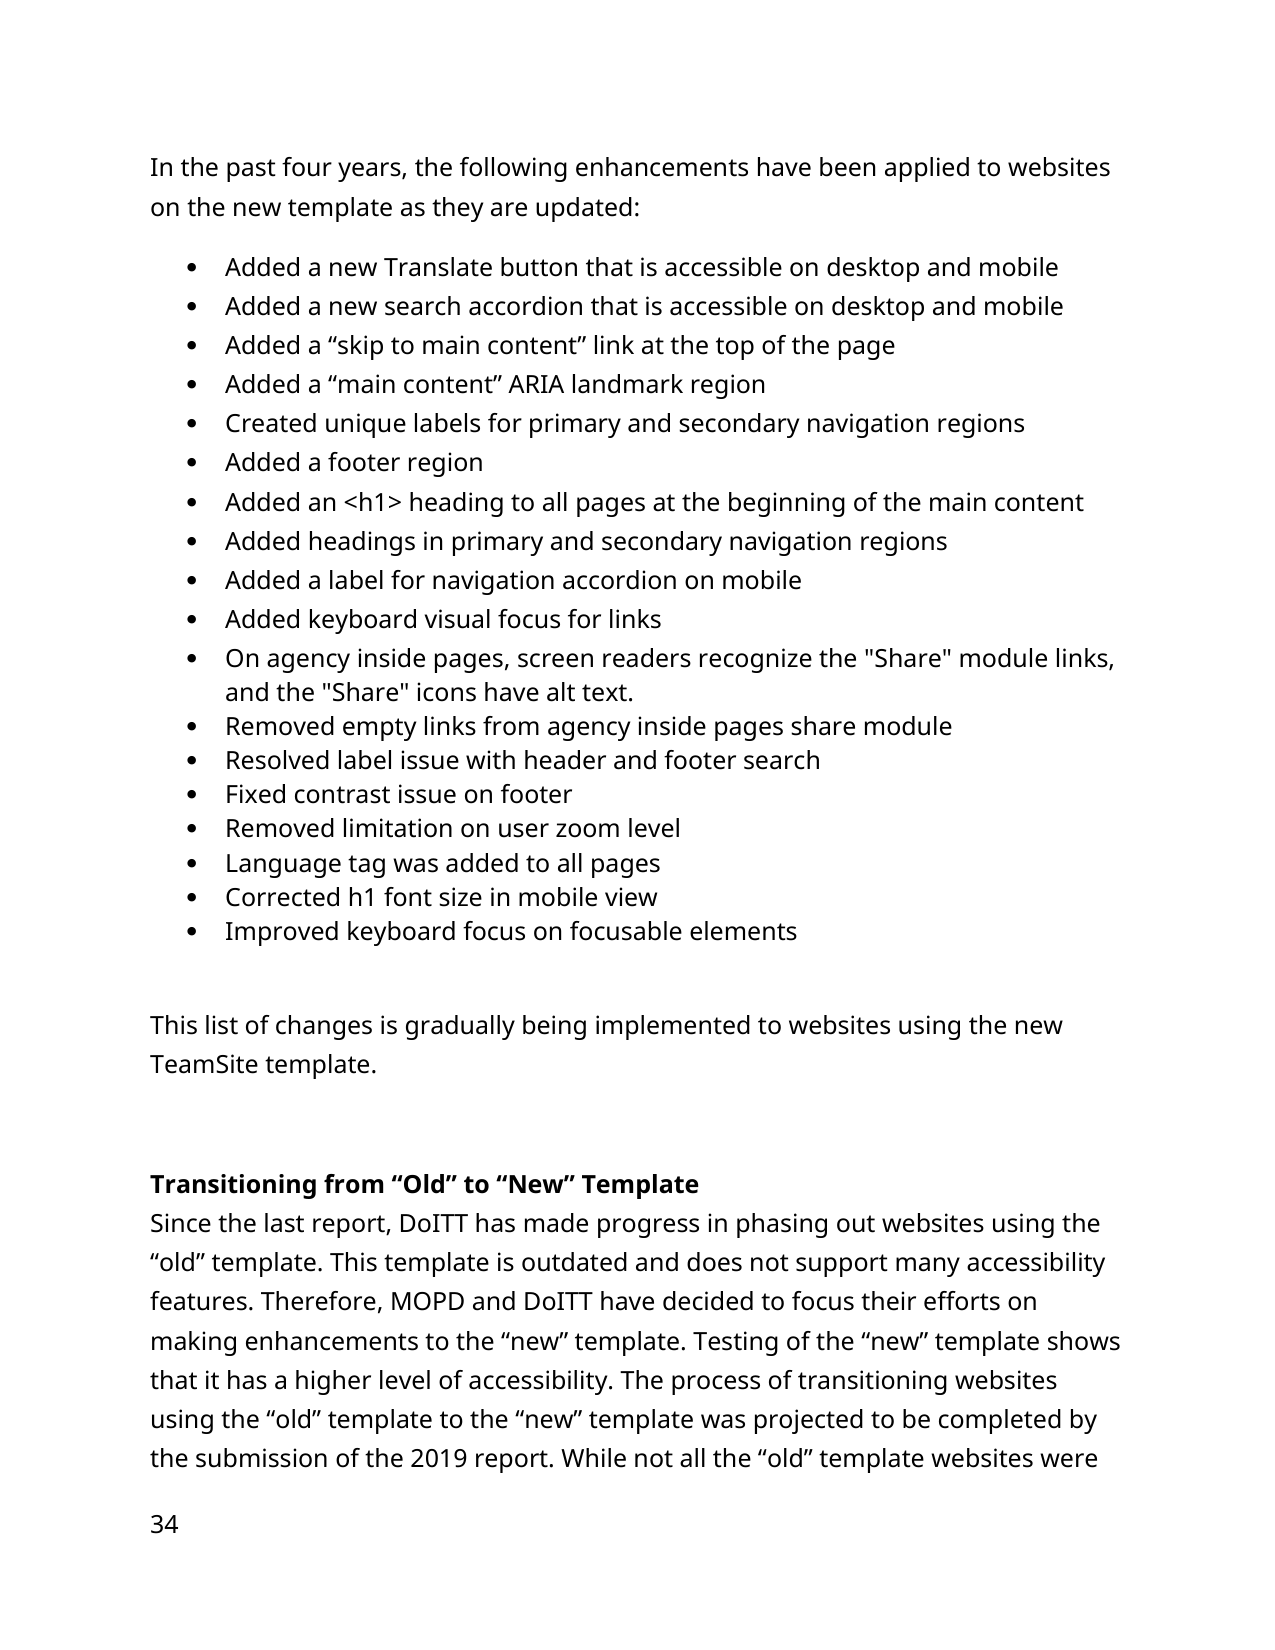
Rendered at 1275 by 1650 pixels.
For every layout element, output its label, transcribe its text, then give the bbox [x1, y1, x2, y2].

list Added keyboard visual focus for links [187, 602, 1125, 636]
list Removed empty links from agency inside pages share module [187, 709, 1125, 743]
list Added a new search accordion that is accessible on desktop and mobile [187, 288, 1125, 322]
list Resolved label issue with header and footer search [187, 743, 1125, 777]
list Added an <h1> heading to all pages at the beginning of the main content [187, 484, 1125, 518]
list Created unique labels for primary and secondary navigation regions [187, 406, 1125, 440]
list Added a “skip to main content” link at the top of the page [187, 327, 1125, 362]
list Improved keyboard focus on focusable elements [187, 913, 1125, 947]
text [150, 1206, 1125, 1475]
subtitle Transitioning from “Old” to “New” Template [150, 1167, 1125, 1201]
text This list of changes is gradually being implemented to websites using the new TeamSite template. [150, 1007, 1125, 1081]
list Removed limitation on user zoom level [187, 811, 1125, 845]
list Added a label for navigation accordion on mobile [187, 562, 1125, 597]
list On agency inside pages, screen readers recognize the "Share" module links, and the "Share" icons have alt text. [187, 641, 1125, 709]
text In the past four years, the following enhancements have been applied to websites on the new template as they are updated: [150, 150, 1125, 223]
list Corrected h1 font size in mobile view [187, 879, 1125, 913]
list Added a new Translate button that is accessible on desktop and mobile [187, 249, 1125, 283]
list Fixed contrast issue on footer [187, 777, 1125, 811]
list Added a “main content” ARIA landmark region [187, 367, 1125, 401]
list Language tag was added to all pages [187, 845, 1125, 879]
list Added a footer region [187, 445, 1125, 479]
list Added headings in primary and secondary navigation regions [187, 523, 1125, 557]
